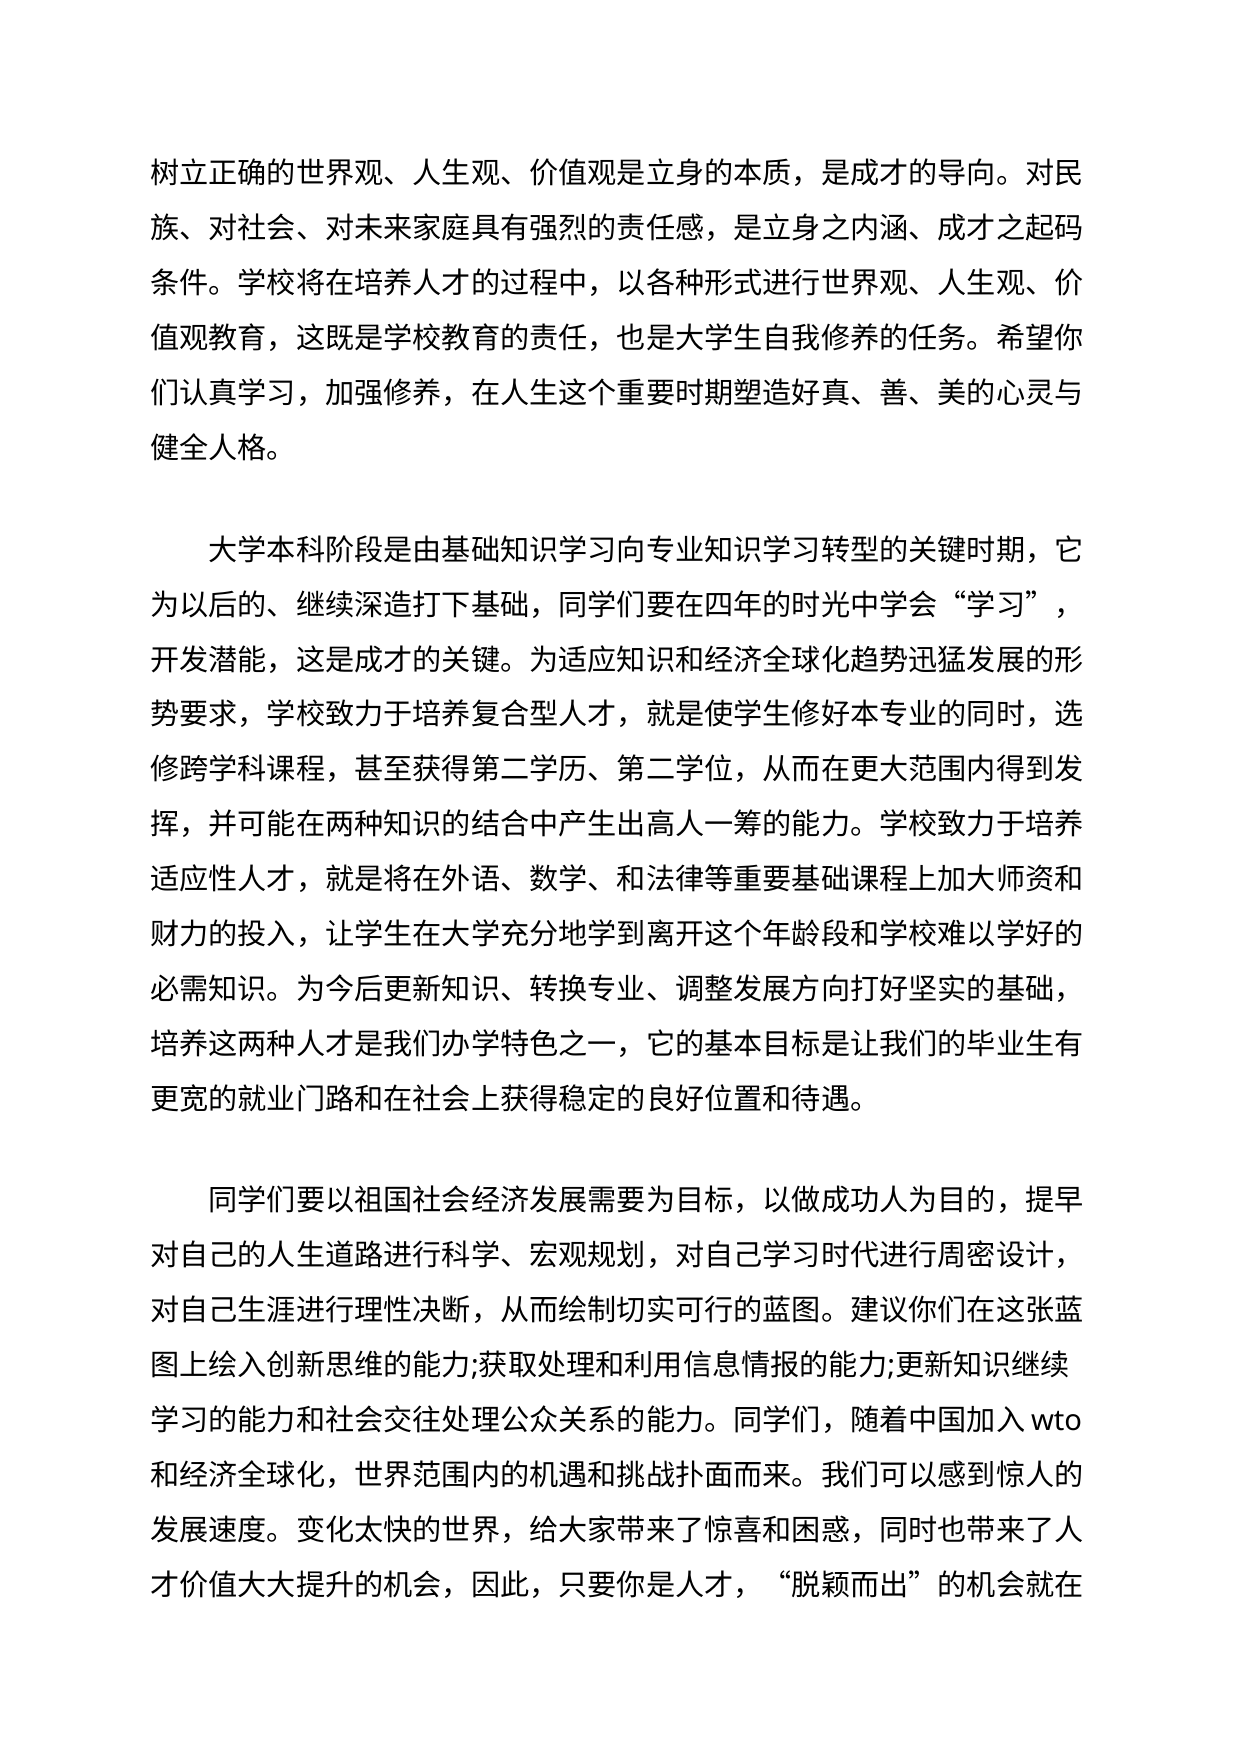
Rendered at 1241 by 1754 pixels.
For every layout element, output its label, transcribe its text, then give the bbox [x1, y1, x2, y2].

text 大学本科阶段是由基础知识学习向专业知识学习转型的关键时期，它为以后的、继续深造打下基础，同学们要在四年的时光中学会“学习”，开发潜能，这是成才的关键。为适应知识和经济全球化趋势迅猛发展的形势要求，学校致力于培养复合型人才，就是使学生修好本专业的同时，选修跨学科课程，甚至获得第二学历、第二学位，从而在更大范围内得到发挥，并可能在两种知识的结合中产生出高人一筹的能力。学校致力于培养适应性人才，就是将在外语、数学、和法律等重要基础课程上加大师资和财力的投入，让学生在大学充分地学到离开这个年龄段和学校难以学好的必需知识。为今后更新知识、转换专业、调整发展方向打好坚实的基础，培养这两种人才是我们办学特色之一，它的基本目标是让我们的毕业生有更宽的就业门路和在社会上获得稳定的良好位置和待遇。 [150, 526, 1090, 1117]
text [150, 1177, 1090, 1604]
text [150, 150, 1090, 467]
